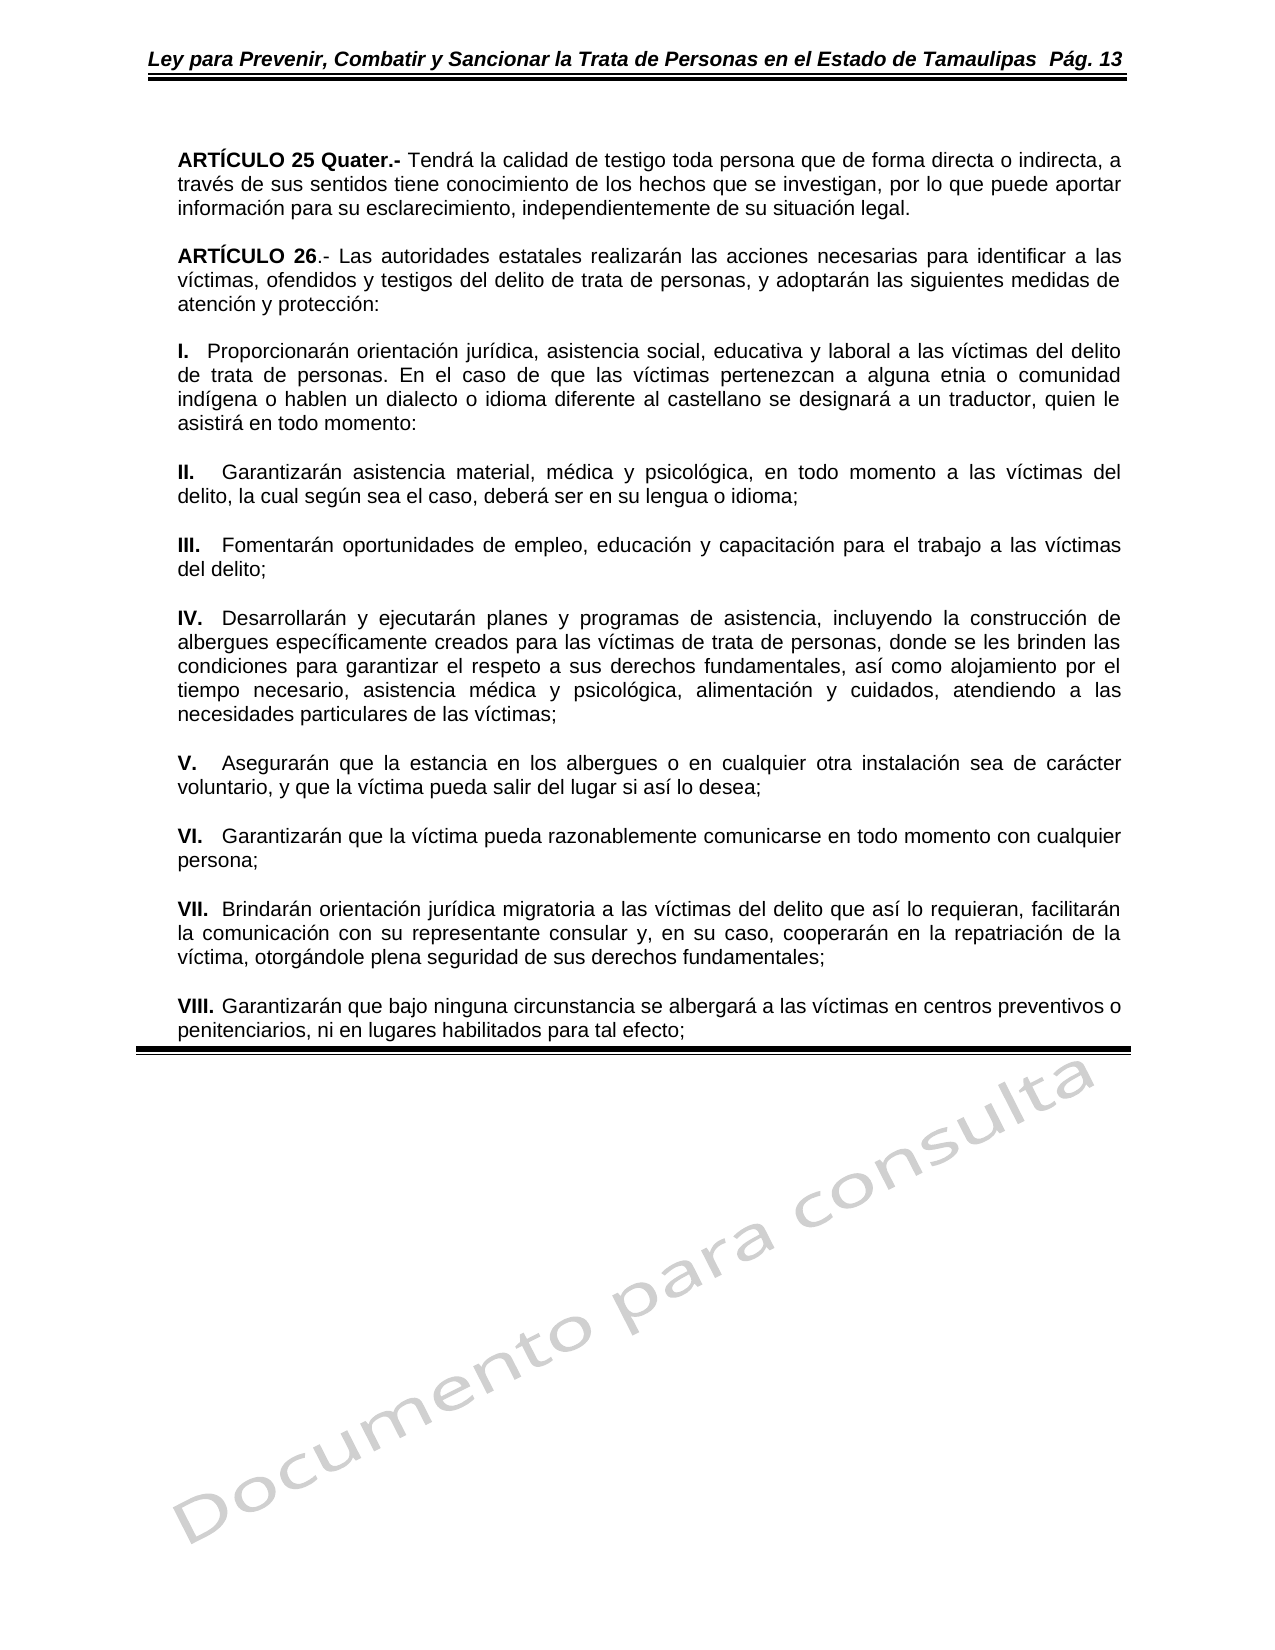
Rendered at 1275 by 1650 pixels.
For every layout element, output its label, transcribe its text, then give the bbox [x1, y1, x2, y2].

text I. Proporcionarán orientación jurídica, asistencia social, educativa y laboral a las víctimas del delito de trata de personas. En el caso de que las víctimas pertenezcan a alguna etnia o comunidad indígena o hablen un dialecto o idioma diferente al castellano se designará a un traductor, quien le asistirá en todo momento: [177, 339, 1122, 435]
text VI. Garantizarán que la víctima pueda razonablemente comunicarse en todo momento con cualquier persona; [177, 824, 1122, 872]
text ARTÍCULO 25 Quater.- Tendrá la calidad de testigo toda persona que de forma directa o indirecta, a través de sus sentidos tiene conocimiento de los hechos que se investigan, por lo que puede aportar información para su esclarecimiento, independientemente de su situación legal. [177, 148, 1122, 219]
text III. Fomentarán oportunidades de empleo, educación y capacitación para el trabajo a las víctimas del delito; [177, 533, 1122, 581]
text IV. Desarrollarán y ejecutarán planes y programas de asistencia, incluyendo la construcción de albergues específicamente creados para las víctimas de trata de personas, donde se les brinden las condiciones para garantizar el respeto a sus derechos fundamentales, así como alojamiento por el tiempo necesario, asistencia médica y psicológica, alimentación y cuidados, atendiendo a las necesidades particulares de las víctimas; [177, 606, 1122, 726]
text ARTÍCULO 26.- Las autoridades estatales realizarán las acciones necesarias para identificar a las víctimas, ofendidos y testigos del delito de trata de personas, y adoptarán las siguientes medidas de atención y protección: [177, 243, 1122, 315]
text II. Garantizarán asistencia material, médica y psicológica, en todo momento a las víctimas del delito, la cual según sea el caso, deberá ser en su lengua o idioma; [177, 460, 1122, 508]
text V. Asegurarán que la estancia en los albergues o en cualquier otra instalación sea de carácter voluntario, y que la víctima pueda salir del lugar si así lo desea; [177, 751, 1122, 799]
text VII. Brindarán orientación jurídica migratoria a las víctimas del delito que así lo requieran, facilitarán la comunicación con su representante consular y, en su caso, cooperarán en la repatriación de la víctima, otorgándole plena seguridad de sus derechos fundamentales; [177, 897, 1122, 968]
text VIII. Garantizarán que bajo ninguna circunstancia se albergará a las víctimas en centros preventivos o penitenciarios, ni en lugares habilitados para tal efecto; [177, 993, 1122, 1041]
